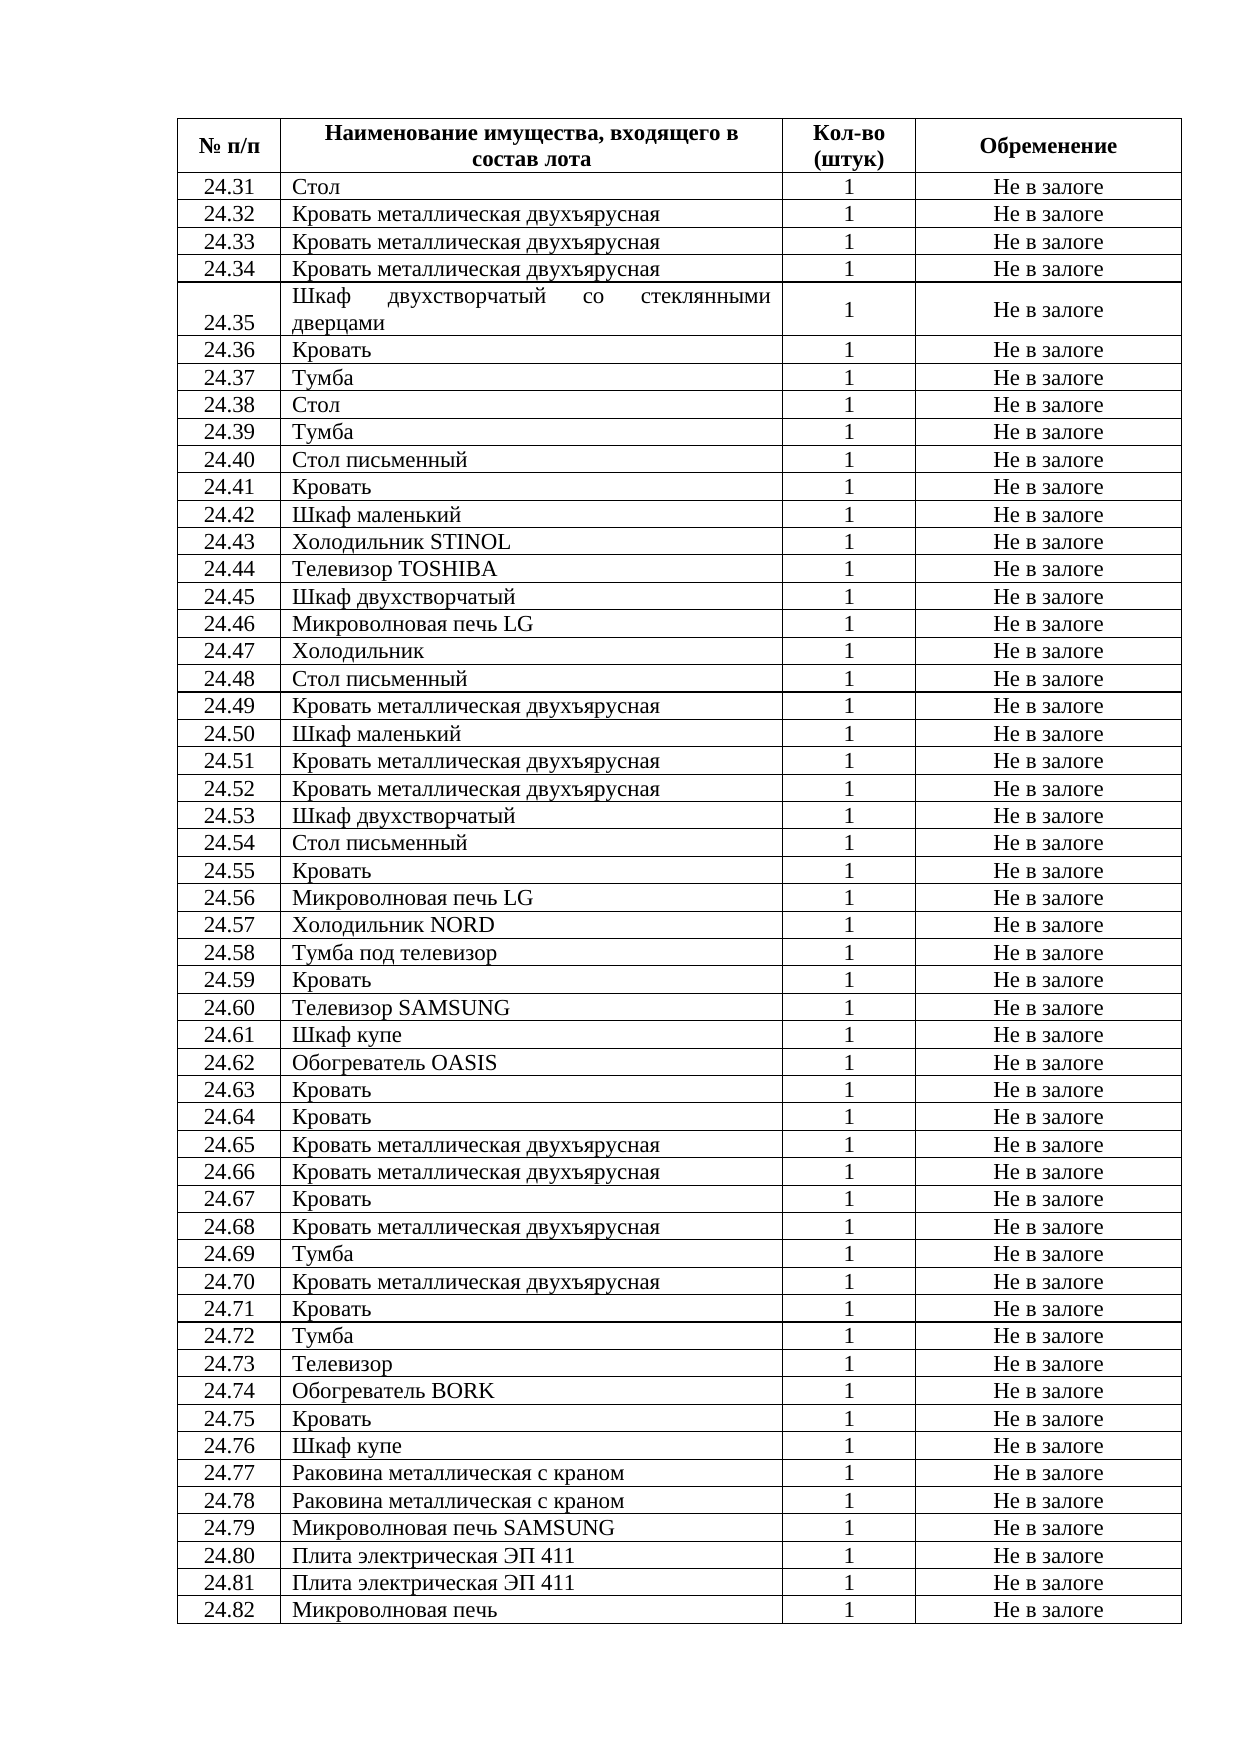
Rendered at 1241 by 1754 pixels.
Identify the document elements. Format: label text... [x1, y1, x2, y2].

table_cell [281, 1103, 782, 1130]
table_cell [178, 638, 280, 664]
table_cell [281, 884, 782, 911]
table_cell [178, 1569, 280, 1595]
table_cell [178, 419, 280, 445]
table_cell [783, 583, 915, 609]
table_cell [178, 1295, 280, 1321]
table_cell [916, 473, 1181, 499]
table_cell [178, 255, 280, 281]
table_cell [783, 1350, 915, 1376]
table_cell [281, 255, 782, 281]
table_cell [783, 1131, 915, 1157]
table_header Кол-во (штук) [783, 119, 915, 172]
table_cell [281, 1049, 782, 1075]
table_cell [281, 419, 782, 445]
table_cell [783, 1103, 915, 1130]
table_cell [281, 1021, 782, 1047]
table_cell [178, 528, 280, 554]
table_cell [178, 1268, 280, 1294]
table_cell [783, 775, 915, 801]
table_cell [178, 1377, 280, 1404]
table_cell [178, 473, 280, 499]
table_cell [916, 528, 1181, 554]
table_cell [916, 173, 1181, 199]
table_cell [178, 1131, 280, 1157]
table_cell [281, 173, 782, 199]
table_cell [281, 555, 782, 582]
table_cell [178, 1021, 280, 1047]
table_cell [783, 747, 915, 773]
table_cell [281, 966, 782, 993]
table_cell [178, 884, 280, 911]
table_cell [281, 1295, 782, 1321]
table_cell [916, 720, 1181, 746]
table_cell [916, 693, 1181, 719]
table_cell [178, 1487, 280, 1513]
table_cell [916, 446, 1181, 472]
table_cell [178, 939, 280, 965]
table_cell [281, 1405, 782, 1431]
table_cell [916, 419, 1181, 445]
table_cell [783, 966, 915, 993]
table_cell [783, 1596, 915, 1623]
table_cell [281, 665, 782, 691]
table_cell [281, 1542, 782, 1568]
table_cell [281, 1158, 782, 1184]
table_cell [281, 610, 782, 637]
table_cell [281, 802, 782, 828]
table_header Наименование имущества, входящего в состав лота [281, 119, 782, 172]
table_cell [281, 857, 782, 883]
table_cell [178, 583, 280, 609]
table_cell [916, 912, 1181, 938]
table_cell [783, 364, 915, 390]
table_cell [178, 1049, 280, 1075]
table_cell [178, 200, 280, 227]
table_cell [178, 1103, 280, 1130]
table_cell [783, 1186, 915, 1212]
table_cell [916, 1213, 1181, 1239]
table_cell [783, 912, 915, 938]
table_header № п/п [178, 119, 280, 172]
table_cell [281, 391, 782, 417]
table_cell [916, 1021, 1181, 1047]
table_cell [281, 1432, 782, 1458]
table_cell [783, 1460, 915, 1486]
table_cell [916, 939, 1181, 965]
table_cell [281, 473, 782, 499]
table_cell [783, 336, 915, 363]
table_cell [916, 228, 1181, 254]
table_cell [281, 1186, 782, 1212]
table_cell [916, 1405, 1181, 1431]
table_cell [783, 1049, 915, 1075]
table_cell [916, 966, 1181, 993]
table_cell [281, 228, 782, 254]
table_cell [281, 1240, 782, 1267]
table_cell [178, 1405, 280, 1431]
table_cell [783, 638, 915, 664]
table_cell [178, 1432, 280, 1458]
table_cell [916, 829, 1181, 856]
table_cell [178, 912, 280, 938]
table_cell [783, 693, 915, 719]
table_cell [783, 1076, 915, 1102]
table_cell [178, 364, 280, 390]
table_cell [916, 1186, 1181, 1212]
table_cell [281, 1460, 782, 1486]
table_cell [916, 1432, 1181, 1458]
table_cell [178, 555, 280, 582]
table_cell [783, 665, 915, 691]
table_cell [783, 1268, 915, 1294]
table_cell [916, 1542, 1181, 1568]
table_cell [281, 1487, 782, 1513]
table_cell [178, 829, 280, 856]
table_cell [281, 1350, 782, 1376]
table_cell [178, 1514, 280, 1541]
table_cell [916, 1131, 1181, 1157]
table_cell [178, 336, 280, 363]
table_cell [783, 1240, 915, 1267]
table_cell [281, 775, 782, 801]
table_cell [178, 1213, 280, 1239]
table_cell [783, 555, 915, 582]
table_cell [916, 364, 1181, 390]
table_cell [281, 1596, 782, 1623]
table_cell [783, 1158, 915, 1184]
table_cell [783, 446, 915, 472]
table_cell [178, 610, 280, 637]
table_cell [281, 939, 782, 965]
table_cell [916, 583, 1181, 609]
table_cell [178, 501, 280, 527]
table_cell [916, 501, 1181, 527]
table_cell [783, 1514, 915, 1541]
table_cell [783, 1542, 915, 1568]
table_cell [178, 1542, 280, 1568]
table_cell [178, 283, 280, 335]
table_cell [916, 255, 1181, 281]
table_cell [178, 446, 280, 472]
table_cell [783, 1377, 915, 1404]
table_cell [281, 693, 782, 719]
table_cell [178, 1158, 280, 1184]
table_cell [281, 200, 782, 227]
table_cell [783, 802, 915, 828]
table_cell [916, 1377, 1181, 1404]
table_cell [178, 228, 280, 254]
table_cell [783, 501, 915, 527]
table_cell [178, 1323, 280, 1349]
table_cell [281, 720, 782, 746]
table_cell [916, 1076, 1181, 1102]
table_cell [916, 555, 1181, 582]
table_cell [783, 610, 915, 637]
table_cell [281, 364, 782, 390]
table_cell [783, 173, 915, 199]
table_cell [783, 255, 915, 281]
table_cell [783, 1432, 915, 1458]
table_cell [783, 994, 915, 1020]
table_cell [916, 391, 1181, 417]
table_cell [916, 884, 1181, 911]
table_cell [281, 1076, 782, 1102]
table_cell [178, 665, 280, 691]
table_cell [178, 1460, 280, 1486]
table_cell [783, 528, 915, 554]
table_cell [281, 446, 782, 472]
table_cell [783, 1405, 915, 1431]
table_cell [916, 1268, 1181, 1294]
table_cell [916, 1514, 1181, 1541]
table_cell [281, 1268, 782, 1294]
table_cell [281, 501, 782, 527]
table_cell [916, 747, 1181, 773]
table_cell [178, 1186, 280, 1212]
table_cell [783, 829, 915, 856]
table_header Обременение [916, 119, 1181, 172]
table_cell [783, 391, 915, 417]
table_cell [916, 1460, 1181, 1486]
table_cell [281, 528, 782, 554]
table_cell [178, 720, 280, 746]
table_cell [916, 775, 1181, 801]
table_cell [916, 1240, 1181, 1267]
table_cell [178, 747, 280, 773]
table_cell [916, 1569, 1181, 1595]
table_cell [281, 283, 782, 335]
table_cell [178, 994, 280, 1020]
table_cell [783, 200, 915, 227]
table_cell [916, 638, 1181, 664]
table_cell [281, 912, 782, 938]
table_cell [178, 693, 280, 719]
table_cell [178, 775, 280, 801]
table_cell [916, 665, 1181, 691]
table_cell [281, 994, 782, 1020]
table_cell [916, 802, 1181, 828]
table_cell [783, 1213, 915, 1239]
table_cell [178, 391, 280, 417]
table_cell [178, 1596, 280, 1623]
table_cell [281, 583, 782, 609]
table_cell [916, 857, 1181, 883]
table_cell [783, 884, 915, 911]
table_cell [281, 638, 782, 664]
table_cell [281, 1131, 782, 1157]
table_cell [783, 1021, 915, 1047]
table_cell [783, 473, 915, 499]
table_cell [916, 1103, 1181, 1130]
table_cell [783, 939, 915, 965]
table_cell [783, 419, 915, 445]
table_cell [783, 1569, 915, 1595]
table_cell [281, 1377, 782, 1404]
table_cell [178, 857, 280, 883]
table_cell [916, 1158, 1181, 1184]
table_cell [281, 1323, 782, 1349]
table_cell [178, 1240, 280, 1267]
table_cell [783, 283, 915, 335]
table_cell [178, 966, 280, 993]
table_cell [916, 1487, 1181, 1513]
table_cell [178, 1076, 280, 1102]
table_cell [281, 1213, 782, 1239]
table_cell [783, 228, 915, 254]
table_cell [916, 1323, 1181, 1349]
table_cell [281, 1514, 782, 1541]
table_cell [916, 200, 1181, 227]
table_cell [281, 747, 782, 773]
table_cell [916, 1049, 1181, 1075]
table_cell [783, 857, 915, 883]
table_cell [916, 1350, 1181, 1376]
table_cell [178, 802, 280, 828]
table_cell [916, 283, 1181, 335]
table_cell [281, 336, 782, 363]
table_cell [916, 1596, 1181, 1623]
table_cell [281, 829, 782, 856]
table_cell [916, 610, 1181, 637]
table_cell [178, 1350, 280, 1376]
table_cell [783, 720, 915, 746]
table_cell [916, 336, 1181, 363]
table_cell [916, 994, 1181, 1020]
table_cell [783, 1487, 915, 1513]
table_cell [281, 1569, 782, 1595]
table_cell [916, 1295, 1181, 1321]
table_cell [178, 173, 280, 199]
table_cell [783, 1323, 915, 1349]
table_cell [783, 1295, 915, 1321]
